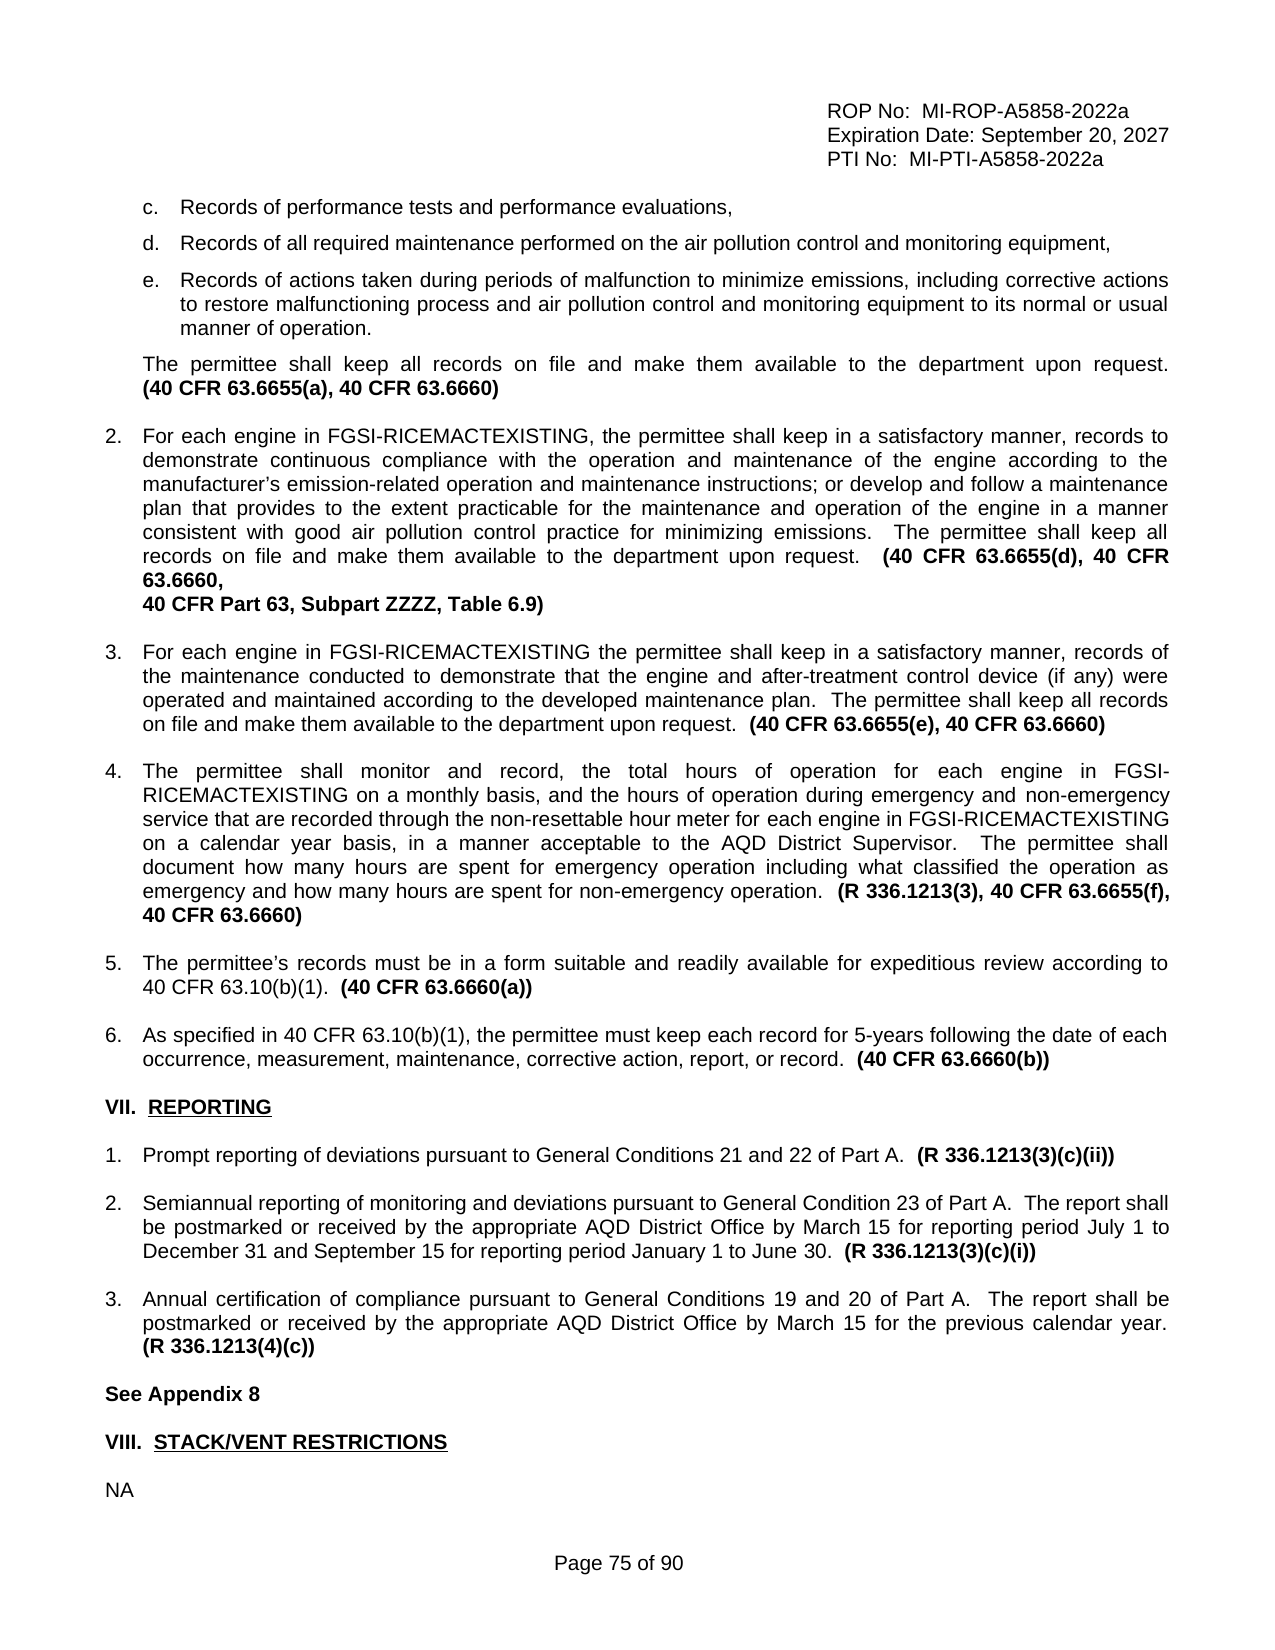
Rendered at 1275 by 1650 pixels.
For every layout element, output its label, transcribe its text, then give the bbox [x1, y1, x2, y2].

text 2. Semiannual reporting of monitoring and deviations pursuant to General Condition 23 of Part A. The report shall be postmarked or received by the appropriate AQD District Office by March 15 for reporting period July 1 to December 31 and September 15 for reporting period January 1 to June 30. (R 336.1213(3)(c)(i)) [105, 1191, 1170, 1262]
text NA [105, 1478, 1170, 1502]
text 40 CFR Part 63, Subpart ZZZZ, Table 6.9) [142, 592, 1170, 616]
text 5. The permittee’s records must be in a form suitable and readily available for expeditious review according to 40 CFR 63.10(b)(1). (40 CFR 63.6660(a)) [105, 951, 1170, 999]
text 1. Prompt reporting of deviations pursuant to General Conditions 21 and 22 of Part A. (R 336.1213(3)(c)(ii)) [105, 1143, 1170, 1167]
text The permittee shall keep all records on file and make them available to the department upon request. (40 CFR 63.6655(a), 40 CFR 63.6660) [142, 352, 1170, 400]
text VIII. STACK/VENT RESTRICTIONS [105, 1430, 1170, 1454]
list Records of all required maintenance performed on the air pollution control and monitoring equipment, [142, 231, 1170, 255]
text 3. Annual certification of compliance pursuant to General Conditions 19 and 20 of Part A. The report shall be postmarked or received by the appropriate AQD District Office by March 15 for the previous calendar year. (R 336.1213(4)(c)) [105, 1286, 1170, 1358]
text 6. As specified in 40 CFR 63.10(b)(1), the permittee must keep each record for 5-years following the date of each occurrence, measurement, maintenance, corrective action, report, or record. (40 CFR 63.6660(b)) [105, 1023, 1170, 1071]
text See Appendix 8 [105, 1382, 1170, 1406]
text 2. For each engine in FGSI-RICEMACTEXISTING, the permittee shall keep in a satisfactory manner, records to demonstrate continuous compliance with the operation and maintenance of the engine according to the manufacturer’s emission-related operation and maintenance instructions; or develop and follow a maintenance plan that provides to the extent practicable for the maintenance and operation of the engine in a manner consistent with good air pollution control practice for minimizing emissions. The permittee shall keep all records on file and make them available to the department upon request. (40 CFR 63.6655(d), 40 CFR 63.6660, [105, 424, 1170, 592]
text 3. For each engine in FGSI-RICEMACTEXISTING the permittee shall keep in a satisfactory manner, records of the maintenance conducted to demonstrate that the engine and after-treatment control device (if any) were operated and maintained according to the developed maintenance plan. The permittee shall keep all records on file and make them available to the department upon request. (40 CFR 63.6655(e), 40 CFR 63.6660) [105, 639, 1170, 735]
list Records of performance tests and performance evaluations, [142, 195, 1170, 219]
list Records of actions taken during periods of malfunction to minimize emissions, including corrective actions to restore malfunctioning process and air pollution control and monitoring equipment to its normal or usual manner of operation. [142, 268, 1170, 339]
text 4. The permittee shall monitor and record, the total hours of operation for each engine in FGSI-RICEMACTEXISTING on a monthly basis, and the hours of operation during emergency and non-emergency service that are recorded through the non-resettable hour meter for each engine in FGSI-RICEMACTEXISTING on a calendar year basis, in a manner acceptable to the AQD District Supervisor. The permittee shall document how many hours are spent for emergency operation including what classified the operation as emergency and how many hours are spent for non-emergency operation. (R 336.1213(3), 40 CFR 63.6655(f), 40 CFR 63.6660) [105, 759, 1170, 927]
text VII. REPORTING [105, 1095, 1170, 1119]
